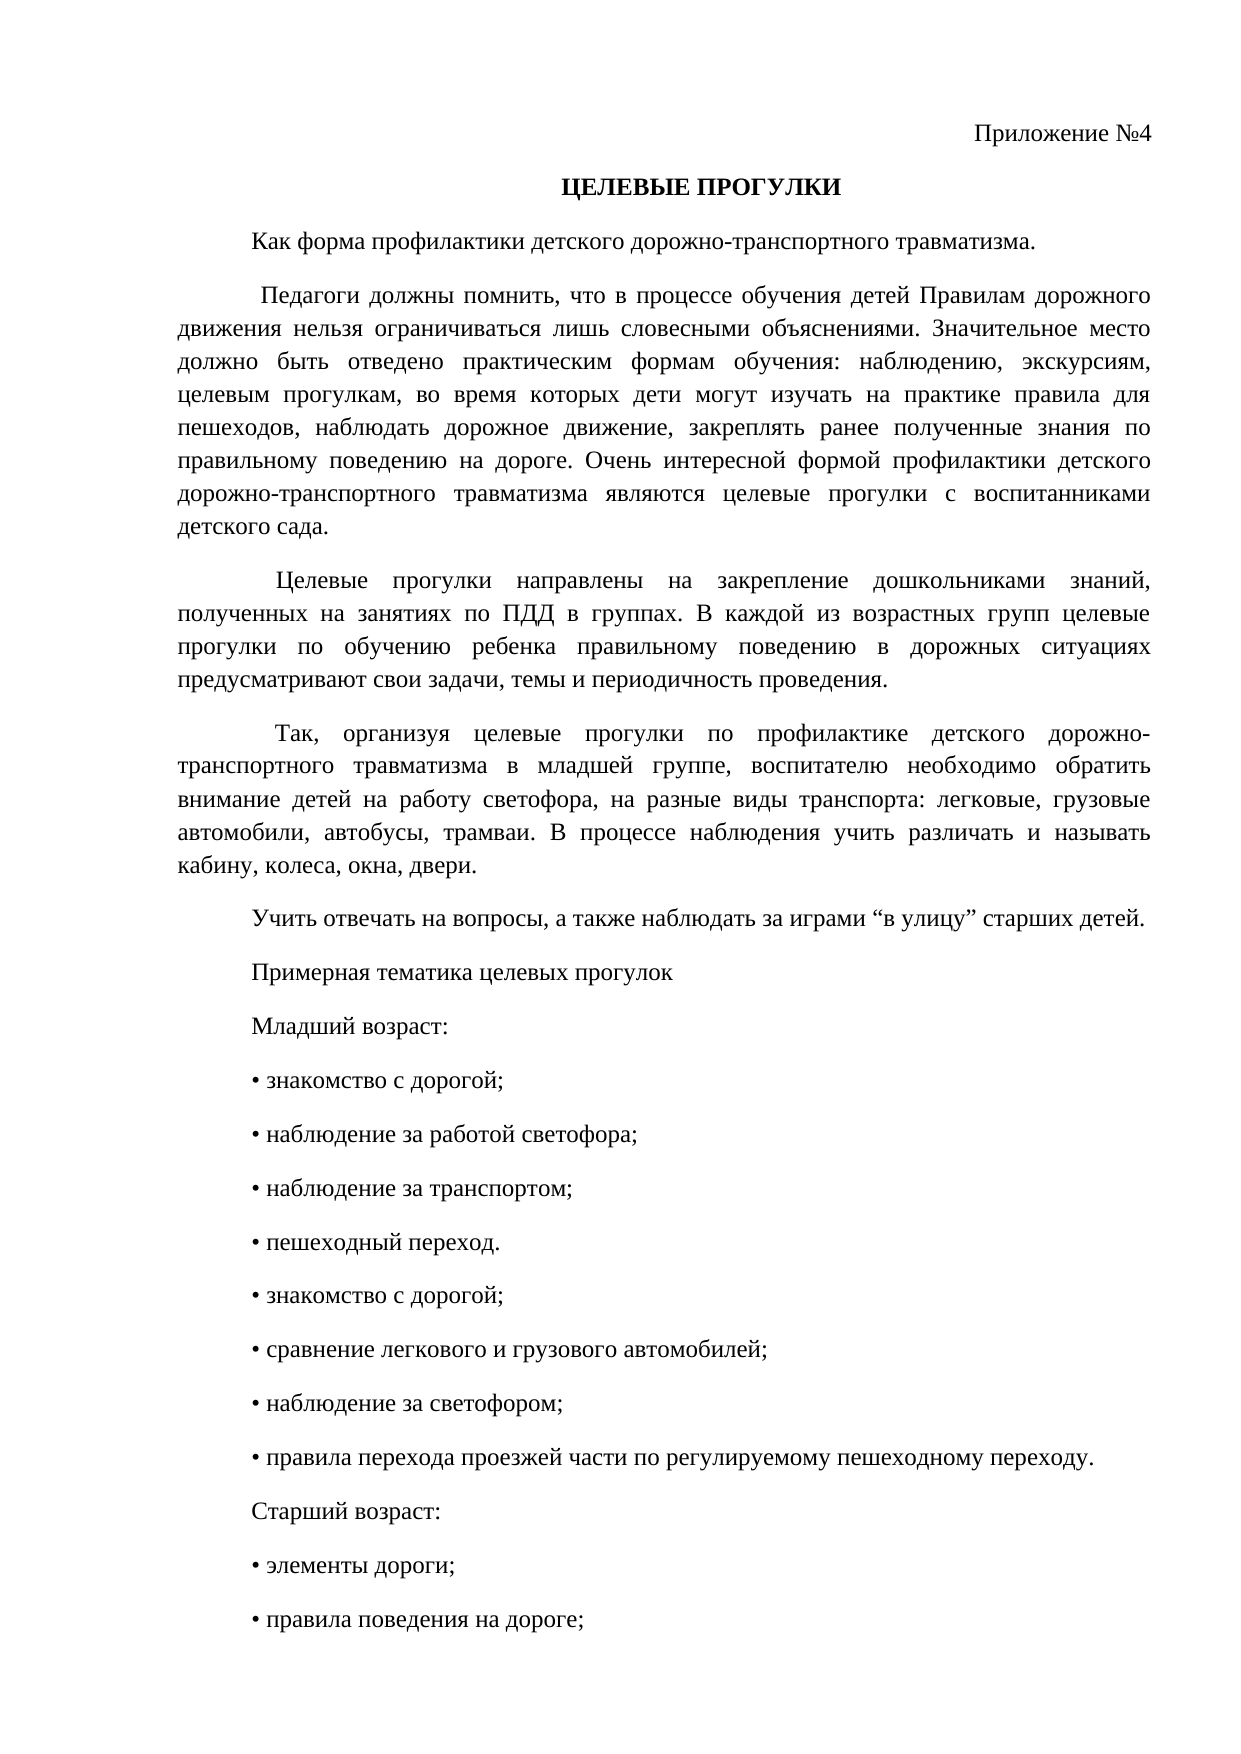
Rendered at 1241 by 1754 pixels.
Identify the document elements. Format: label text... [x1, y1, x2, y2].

text • знакомство с дорогой; [177, 1281, 1152, 1309]
text Учить отвечать на вопросы, а также наблюдать за играми “в улицу” старших детей. [177, 903, 1152, 932]
text Как форма профилактики детского дорожно-транспортного травматизма. [177, 226, 1152, 254]
text • наблюдение за работой светофора; [177, 1119, 1152, 1148]
text Младший возраст: [177, 1011, 1152, 1040]
text Старший возраст: [177, 1496, 1152, 1525]
text • элементы дороги; [177, 1550, 1152, 1578]
text • правила поведения на дороге; [177, 1604, 1152, 1632]
text Приложение №4 [177, 118, 1152, 147]
text Примерная тематика целевых прогулок [177, 957, 1152, 986]
text Педагоги должны помнить, что в процессе обучения детей Правилам дорожного движения нельзя ограничиваться лишь словесными объяснениями. Значительное место должно быть отведено практическим формам обучения: наблюдению, экскурсиям, целевым прогулкам, во время которых дети могут изучать на практике правила для пешеходов, наблюдать дорожное движение, закреплять ранее полученные знания по правильному поведению на дороге. Очень интересной формой профилактики детского дорожно-транспортного травматизма являются целевые прогулки с воспитанниками детского сада. [177, 280, 1152, 539]
text • знакомство с дорогой; [177, 1065, 1152, 1094]
text • наблюдение за светофором; [177, 1388, 1152, 1417]
text ЦЕЛЕВЫЕ ПРОГУЛКИ [177, 172, 1152, 201]
text • пешеходный переход. [177, 1227, 1152, 1255]
text • наблюдение за транспортом; [177, 1173, 1152, 1202]
text • правила перехода проезжей части по регулируемому пешеходному переходу. [177, 1442, 1152, 1471]
text • сравнение легкового и грузового автомобилей; [177, 1334, 1152, 1363]
text Целевые прогулки направлены на закрепление дошкольниками знаний, полученных на занятиях по ПДД в группах. В каждой из возрастных групп целевые прогулки по обучению ребенка правильному поведению в дорожных ситуациях предусматривают свои задачи, темы и периодичность проведения. [177, 565, 1152, 692]
text Так, организуя целевые прогулки по профилактике детского дорожно-транспортного травматизма в младшей группе, воспитателю необходимо обратить внимание детей на работу светофора, на разные виды транспорта: легковые, грузовые автомобили, автобусы, трамваи. В процессе наблюдения учить различать и называть кабину, колеса, окна, двери. [177, 718, 1152, 878]
